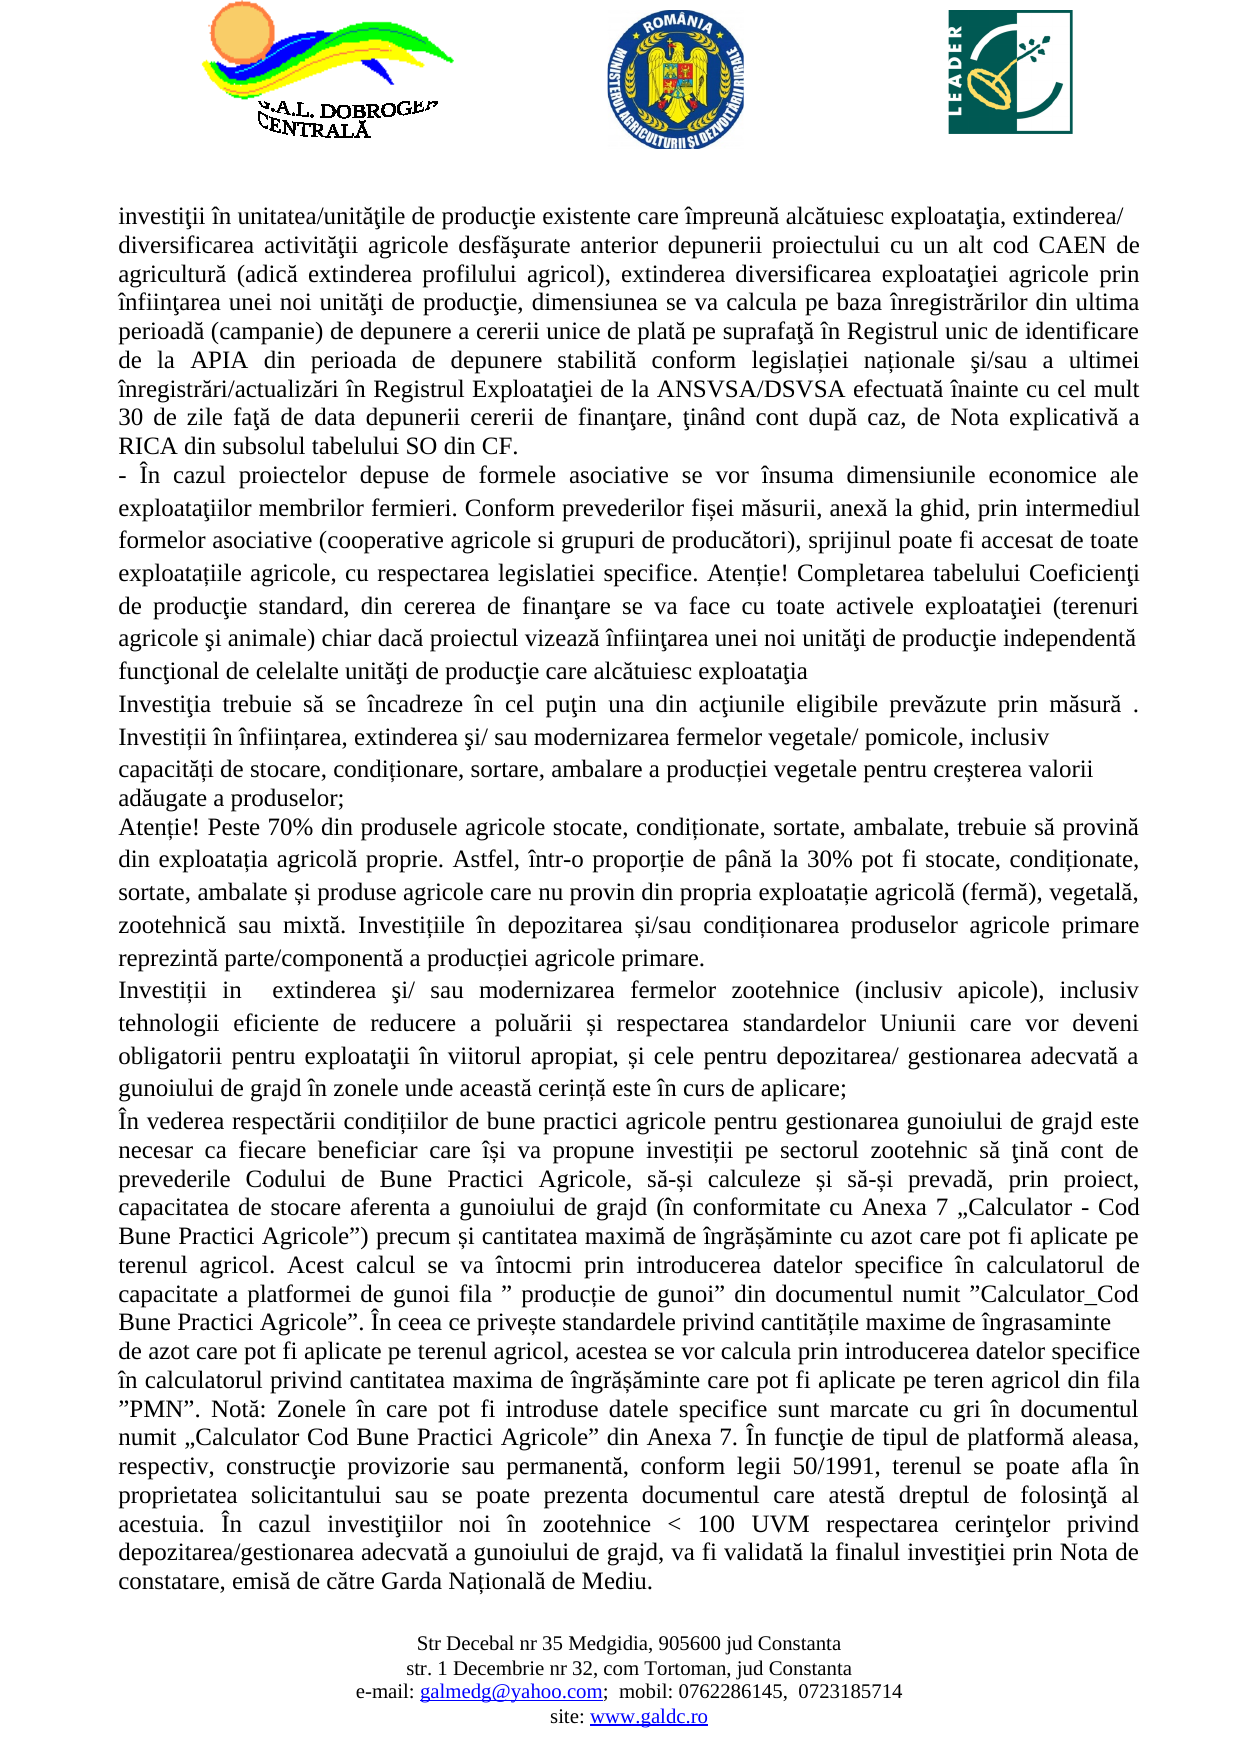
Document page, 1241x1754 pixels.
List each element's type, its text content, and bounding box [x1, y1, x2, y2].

picture [192, 0, 459, 101]
text Investiţia trebuie să se încadreze în cel puţin una din acţiunile eligibile prevăzute prin măsură . Investiții în înființarea, extinderea şi/ sau modernizarea fermelor vegetale/ pomicole, inclusiv [118, 689, 1141, 750]
picture [948, 10, 1073, 134]
picture [606, 10, 744, 148]
text Investiții in extinderea şi/ sau modernizarea fermelor zootehnice (inclusiv apicole), inclusiv tehnologii eficiente de reducere a poluării și respectarea standardelor Uniunii care vor deveni obligatorii pentru exploataţii în viitorul apropiat, și cele pentru depozitarea/ gestionarea adecvată a gunoiului de grajd în zonele unde această cerință este în curs de aplicare; [118, 975, 1140, 1102]
text funcţional de celelalte unităţi de producţie care alcătuiesc exploataţia [118, 656, 1141, 685]
text capacități de stocare, condiționare, sortare, ambalare a producției vegetale pentru creșterea valorii adăugate a produselor; [118, 754, 1142, 812]
text diversificarea activităţii agricole desfăşurate anterior depunerii proiectului cu un alt cod CAEN de agricultură (adică extinderea profilului agricol), extinderea diversificarea exploataţiei agricole prin înfiinţarea unei noi unităţi de producţie, dimensiunea se va calcula pe baza înregistrărilor din ultima perioadă (campanie) de depunere a cererii unice de plată pe suprafaţă în Registrul unic de identificare de la APIA din perioada de depunere stabilită conform legislației naționale şi/sau a ultimei înregistrări/actualizări în Registrul Exploataţiei de la ANSVSA/DSVSA efectuată înainte cu cel mult 30 de zile faţă de data depunerii cererii de finanţare, ţinând cont după caz, de Nota explicativă a RICA din subsolul tabelului SO din CF. [118, 230, 1141, 460]
text investiţii în unitatea/unităţile de producţie existente care împreună alcătuiesc exploataţia, extinderea/ [118, 201, 1141, 230]
text de azot care pot fi aplicate pe terenul agricol, acestea se vor calcula prin introducerea datelor specifice în calculatorul privind cantitatea maxima de îngrășăminte care pot fi aplicate pe teren agricol din fila ”PMN”. Notă: Zonele în care pot fi introduse datele specifice sunt marcate cu gri în documentul numit „Calculator Cod Bune Practici Agricole” din Anexa 7. În funcţie de tipul de platformă aleasa, respectiv, construcţie provizorie sau permanentă, conform legii 50/1991, terenul se poate afla în proprietatea solicitantului sau se poate prezenta documentul care atestă dreptul de folosinţă al acestuia. În cazul investiţiilor noi în zootehnice < 100 UVM respectarea cerinţelor privind depozitarea/gestionarea adecvată a gunoiului de grajd, va fi validată la finalul investiţiei prin Nota de constatare, emisă de către Garda Națională de Mediu. [118, 1336, 1141, 1595]
text Atenție! Peste 70% din produsele agricole stocate, condiționate, sortate, ambalate, trebuie să provină din exploatația agricolă proprie. Astfel, într-o proporție de până la 30% pot fi stocate, condiționate, sortate, ambalate și produse agricole care nu provin din propria exploatație agricolă (fermă), vegetală, zootehnică sau mixtă. Investițiile în depozitarea și/sau condiționarea produselor agricole primare reprezintă parte/componentă a producției agricole primare. [118, 812, 1140, 971]
text În vederea respectării condițiilor de bune practici agricole pentru gestionarea gunoiului de grajd este necesar ca fiecare beneficiar care își va propune investiții pe sectorul zootehnic să ţină cont de prevederile Codului de Bune Practici Agricole, să-și calculeze și să-și prevadă, prin proiect, capacitatea de stocare aferenta a gunoiului de grajd (în conformitate cu Anexa 7 „Calculator - Cod Bune Practici Agricole”) precum și cantitatea maximă de îngrășăminte cu azot care pot fi aplicate pe terenul agricol. Acest calcul se va întocmi prin introducerea datelor specifice în calculatorul de capacitate a platformei de gunoi fila ” producție de gunoi” din documentul numit ”Calculator_Cod Bune Practici Agricole”. În ceea ce privește standardele privind cantitățile maxime de îngrasaminte [118, 1106, 1141, 1336]
text - În cazul proiectelor depuse de formele asociative se vor însuma dimensiunile economice ale exploataţiilor membrilor fermieri. Conform prevederilor fișei măsurii, anexă la ghid, prin intermediul formelor asociative (cooperative agricole si grupuri de producători), sprijinul poate fi accesat de toate exploatațiile agricole, cu respectarea legislatiei specifice. Atenție! Completarea tabelului Coeficienţi de producţie standard, din cererea de finanţare se va face cu toate activele exploataţiei (terenuri agricole şi animale) chiar dacă proiectul vizează înfiinţarea unei noi unităţi de producţie independentă [118, 460, 1141, 652]
